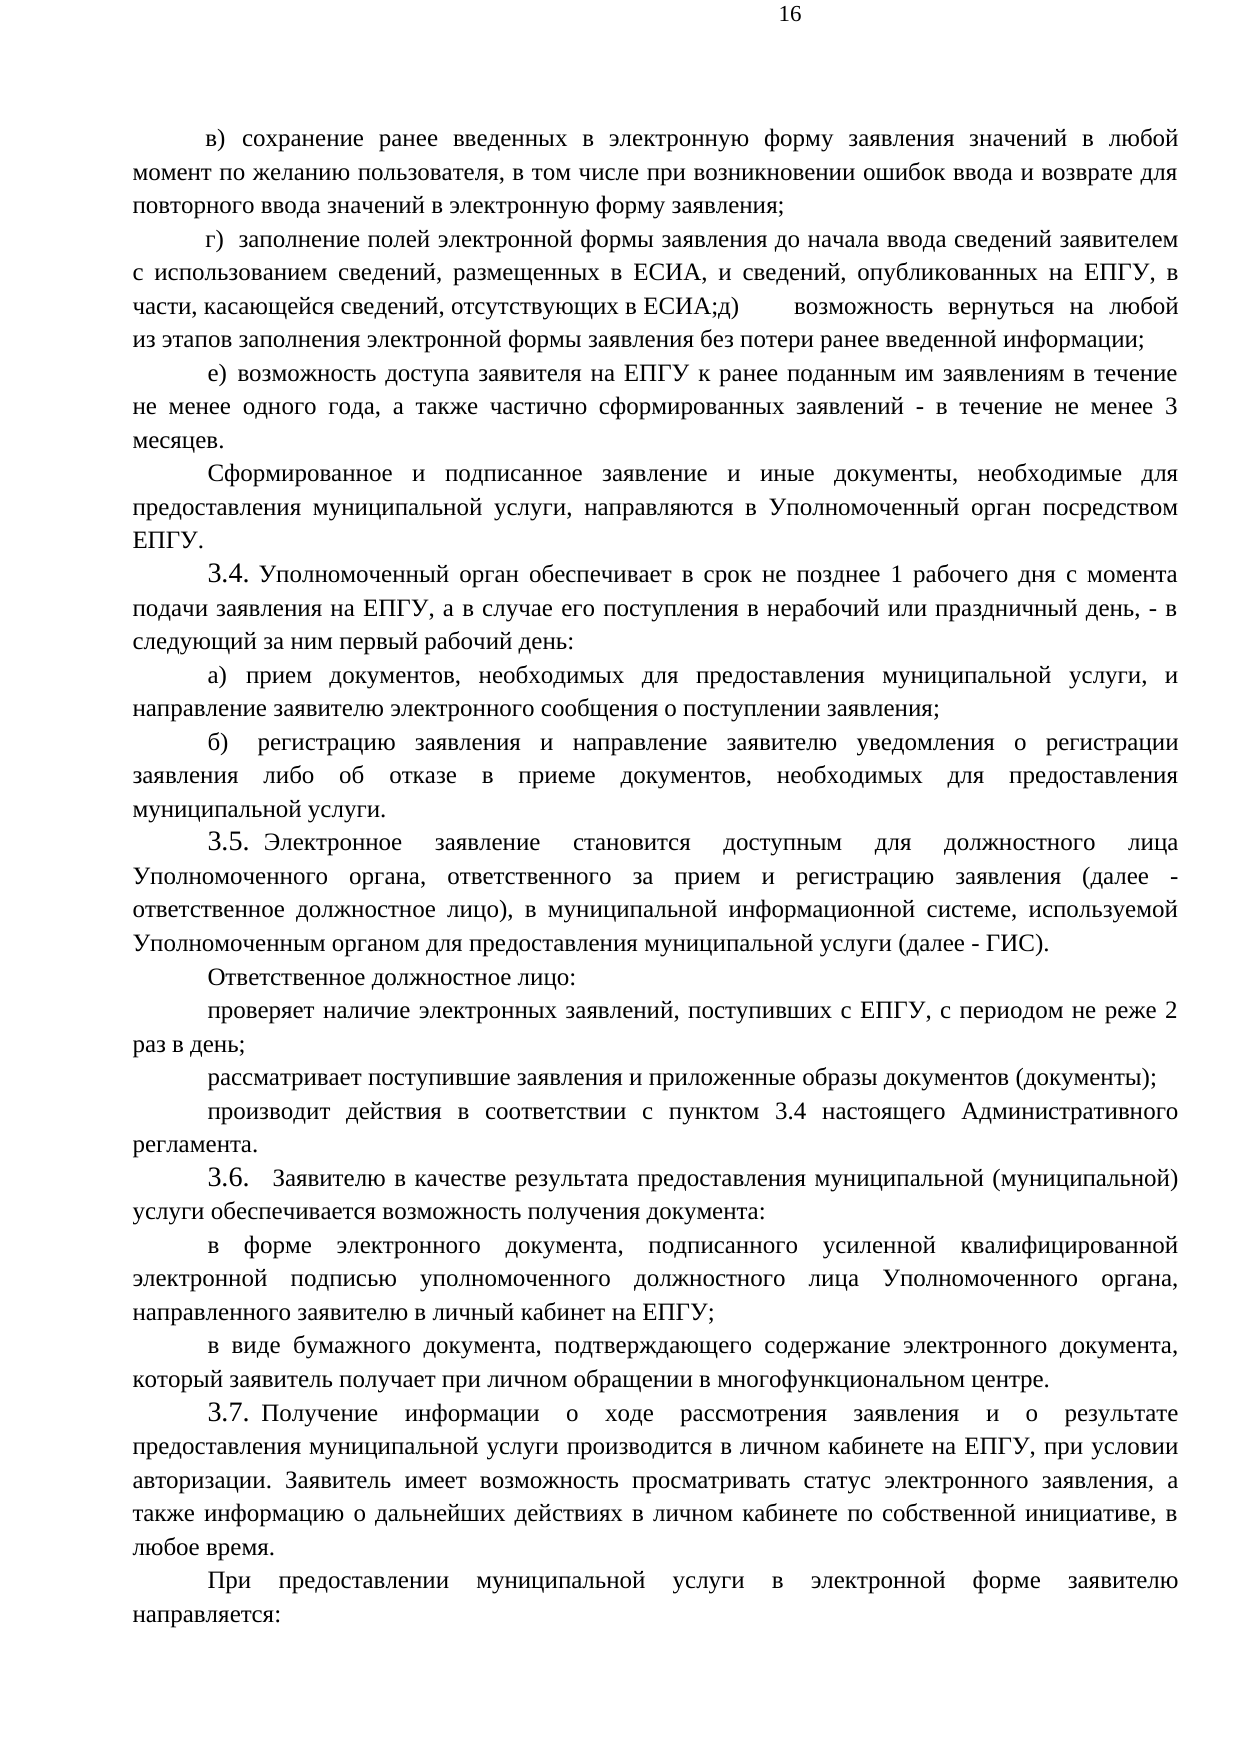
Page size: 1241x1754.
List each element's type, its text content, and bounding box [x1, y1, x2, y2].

list Получение информации о ходе рассмотрения заявления и о результате предоставления муниципальной услуги производится в личном кабинете на ЕПГУ, при условии авторизации. Заявитель имеет возможность просматривать статус электронного заявления, а также информацию о дальнейших действиях в личном кабинете по собственной инициативе, в любое время. [132, 1394, 1179, 1562]
text Сформированное и подписанное заявление и иные документы, необходимые для предоставления муниципальной услуги, направляются в Уполномоченный орган посредством ЕПГУ. [132, 455, 1179, 556]
text Ответственное должностное лицо: [132, 958, 1181, 992]
text рассматривает поступившие заявления и приложенные образы документов (документы); [132, 1059, 1179, 1092]
list Электронное заявление становится доступным для должностного лица Уполномоченного органа, ответственного за прием и регистрацию заявления (далее - ответственное должностное лицо), в муниципальной информационной системе, используемой Уполномоченным органом для предоставления муниципальной услуги (далее - ГИС). [132, 824, 1179, 958]
text г) заполнение полей электронной формы заявления до начала ввода сведений заявителем с использованием сведений, размещенных в ЕСИА, и сведений, опубликованных на ЕПГУ, в части, касающейся сведений, отсутствующих в ЕСИА;д) возможность вернуться на любой из этапов заполнения электронной формы заявления без потери ранее введенной информации; [132, 220, 1179, 354]
text б) регистрацию заявления и направление заявителю уведомления о регистрации заявления либо об отказе в приеме документов, необходимых для предоставления муниципальной услуги. [132, 723, 1179, 824]
text в) сохранение ранее введенных в электронную форму заявления значений в любой момент по желанию пользователя, в том числе при возникновении ошибок ввода и возврате для повторного ввода значений в электронную форму заявления; [132, 119, 1179, 220]
text производит действия в соответствии с пунктом 3.4 настоящего Административного регламента. [132, 1092, 1179, 1159]
list Уполномоченный орган обеспечивает в срок не позднее 1 рабочего дня с момента подачи заявления на ЕПГУ, а в случае его поступления в нерабочий или праздничный день, - в следующий за ним первый рабочий день: [132, 556, 1179, 656]
text е) возможность доступа заявителя на ЕПГУ к ранее поданным им заявлениям в течение не менее одного года, а также частично сформированных заявлений - в течение не менее 3 месяцев. [132, 354, 1179, 455]
text а) прием документов, необходимых для предоставления муниципальной услуги, и направление заявителю электронного сообщения о поступлении заявления; [132, 656, 1179, 723]
list Заявителю в качестве результата предоставления муниципальной (муниципальной) услуги обеспечивается возможность получения документа: [132, 1159, 1179, 1226]
text проверяет наличие электронных заявлений, поступивших с ЕПГУ, с периодом не реже 2 раз в день; [132, 992, 1179, 1059]
text в виде бумажного документа, подтверждающего содержание электронного документа, который заявитель получает при личном обращении в многофункциональном центре. [132, 1327, 1179, 1394]
text в форме электронного документа, подписанного усиленной квалифицированной электронной подписью уполномоченного должностного лица Уполномоченного органа, направленного заявителю в личный кабинет на ЕПГУ; [132, 1226, 1179, 1327]
text При предоставлении муниципальной услуги в электронной форме заявителю направляется: [132, 1562, 1179, 1629]
